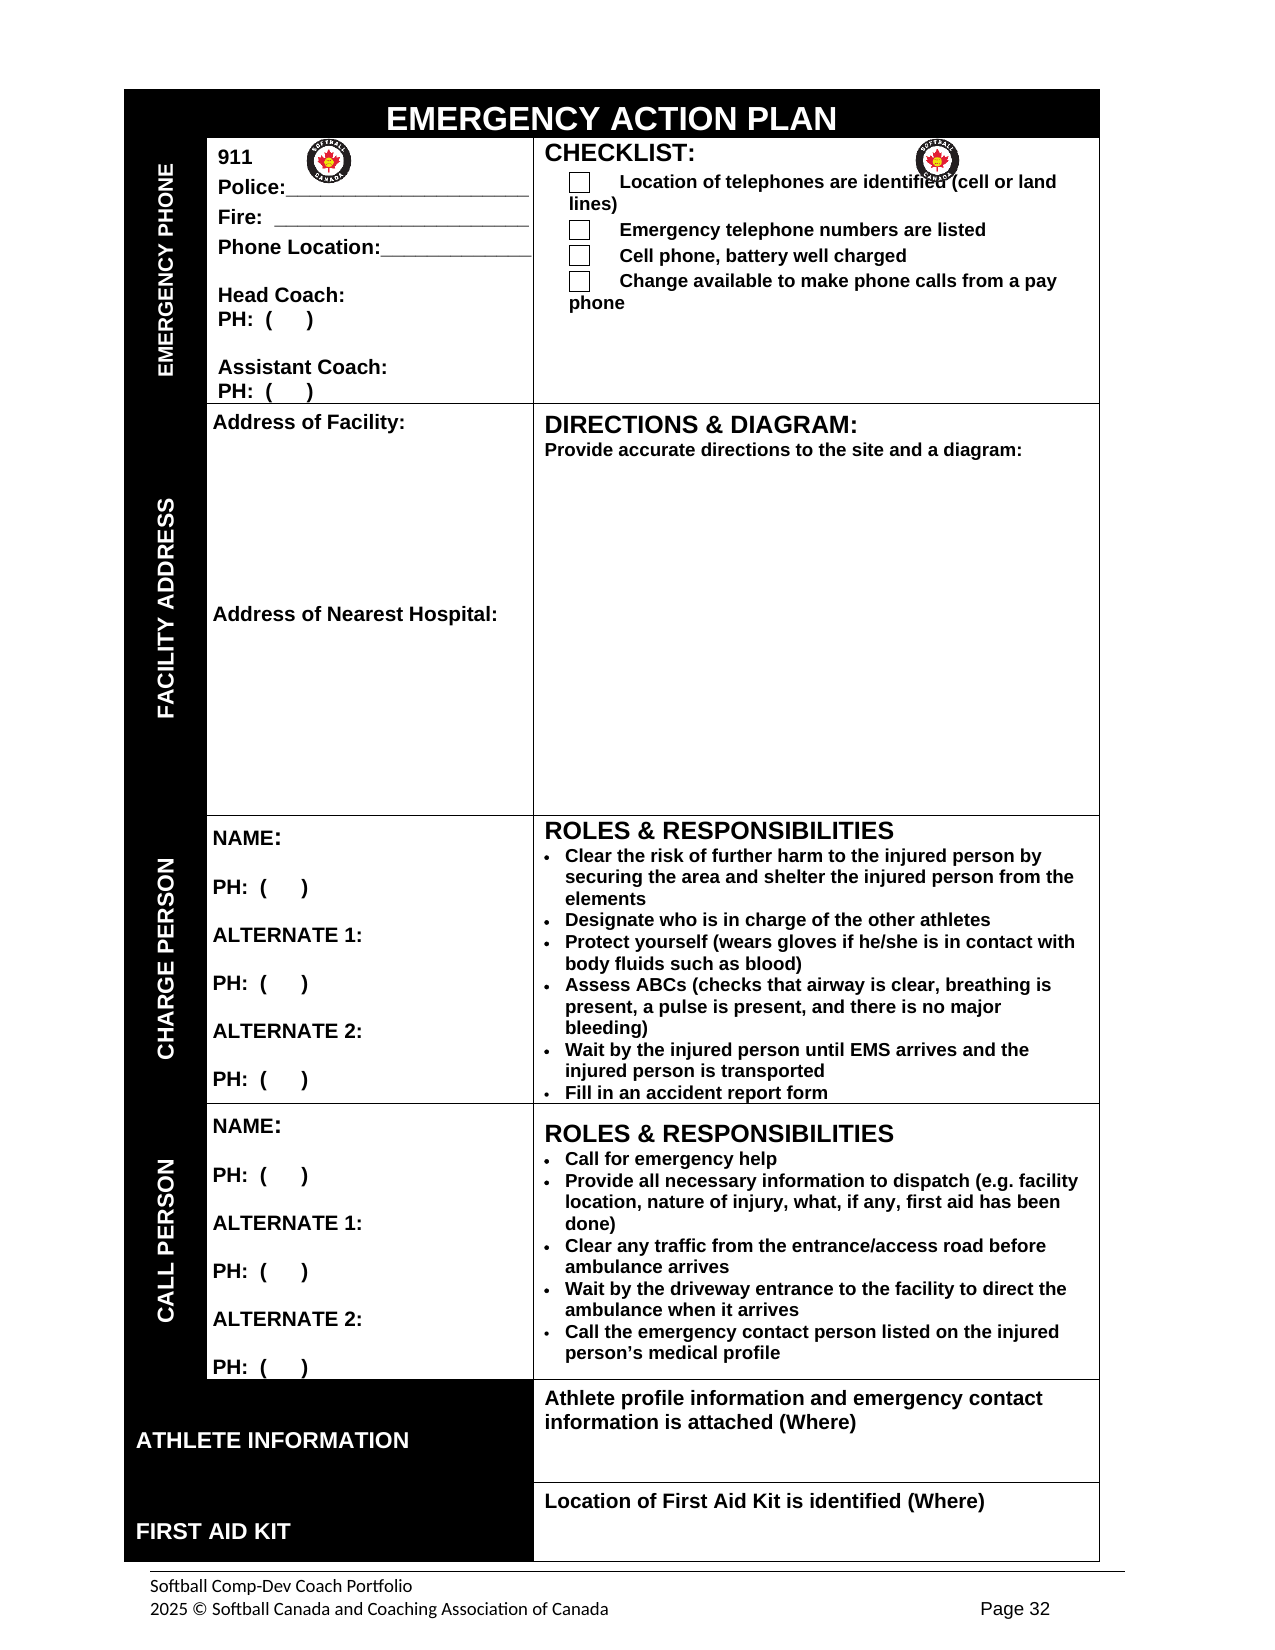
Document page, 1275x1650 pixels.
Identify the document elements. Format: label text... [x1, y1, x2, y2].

table_cell ATHLETE INFORMATION [125, 1380, 533, 1482]
table_cell CALL PERSON [125, 1104, 206, 1379]
table_cell NAME: PH: ( ) ALTERNATE 1: PH: ( ) ALTERNATE 2: PH: ( ) [207, 816, 533, 1103]
table_header EMERGENCY ACTION PLAN [125, 90, 1099, 137]
table_cell Address of Facility: Address of Nearest Hospital: [207, 404, 533, 815]
picture [305, 137, 352, 184]
table_cell 911 Police:_____________________ Fire: ______________________ Phone Location:_____________ Head Coach: PH: ( ) Assistant Coach: PH: ( ) [207, 138, 533, 403]
table_cell CHECKLIST: Location of telephones are identified (cell or land lines) Emergency telephone numbers are listed Cell phone, battery well charged Change available to make phone calls from a pay phone [534, 138, 1099, 403]
picture [914, 137, 960, 183]
table_cell ROLES & RESPONSIBILITIES Clear the risk of further harm to the injured person by securing the area and shelter the injured person from the elements Designate who is in charge of the other athletes Protect yourself (wears gloves if he/she is in contact with body fluids such as blood) Assess ABCs (checks that airway is clear, breathing is present, a pulse is present, and there is no major bleeding) Wait by the injured person until EMS arrives and the injured person is transported Fill in an accident report form [534, 816, 1099, 1103]
table_cell Location of First Aid Kit is identified (Where) [534, 1483, 1099, 1561]
table_cell NAME: PH: ( ) ALTERNATE 1: PH: ( ) ALTERNATE 2: PH: ( ) [207, 1104, 533, 1379]
table_cell Athlete profile information and emergency contact information is attached (Where) [534, 1380, 1099, 1482]
table_cell EMERGENCY PHONE [125, 138, 206, 403]
table_cell FACILITY ADDRESS [125, 404, 206, 815]
table_cell ROLES & RESPONSIBILITIES Call for emergency help Provide all necessary information to dispatch (e.g. facility location, nature of injury, what, if any, first aid has been done) Clear any traffic from the entrance/access road before ambulance arrives Wait by the driveway entrance to the facility to direct the ambulance when it arrives Call the emergency contact person listed on the injured person’s medical profile [534, 1104, 1099, 1379]
table_cell FIRST AID KIT [125, 1483, 533, 1561]
table_cell DIRECTIONS & DIAGRAM: Provide accurate directions to the site and a diagram: [534, 404, 1099, 815]
table_cell CHARGE PERSON [125, 816, 206, 1103]
